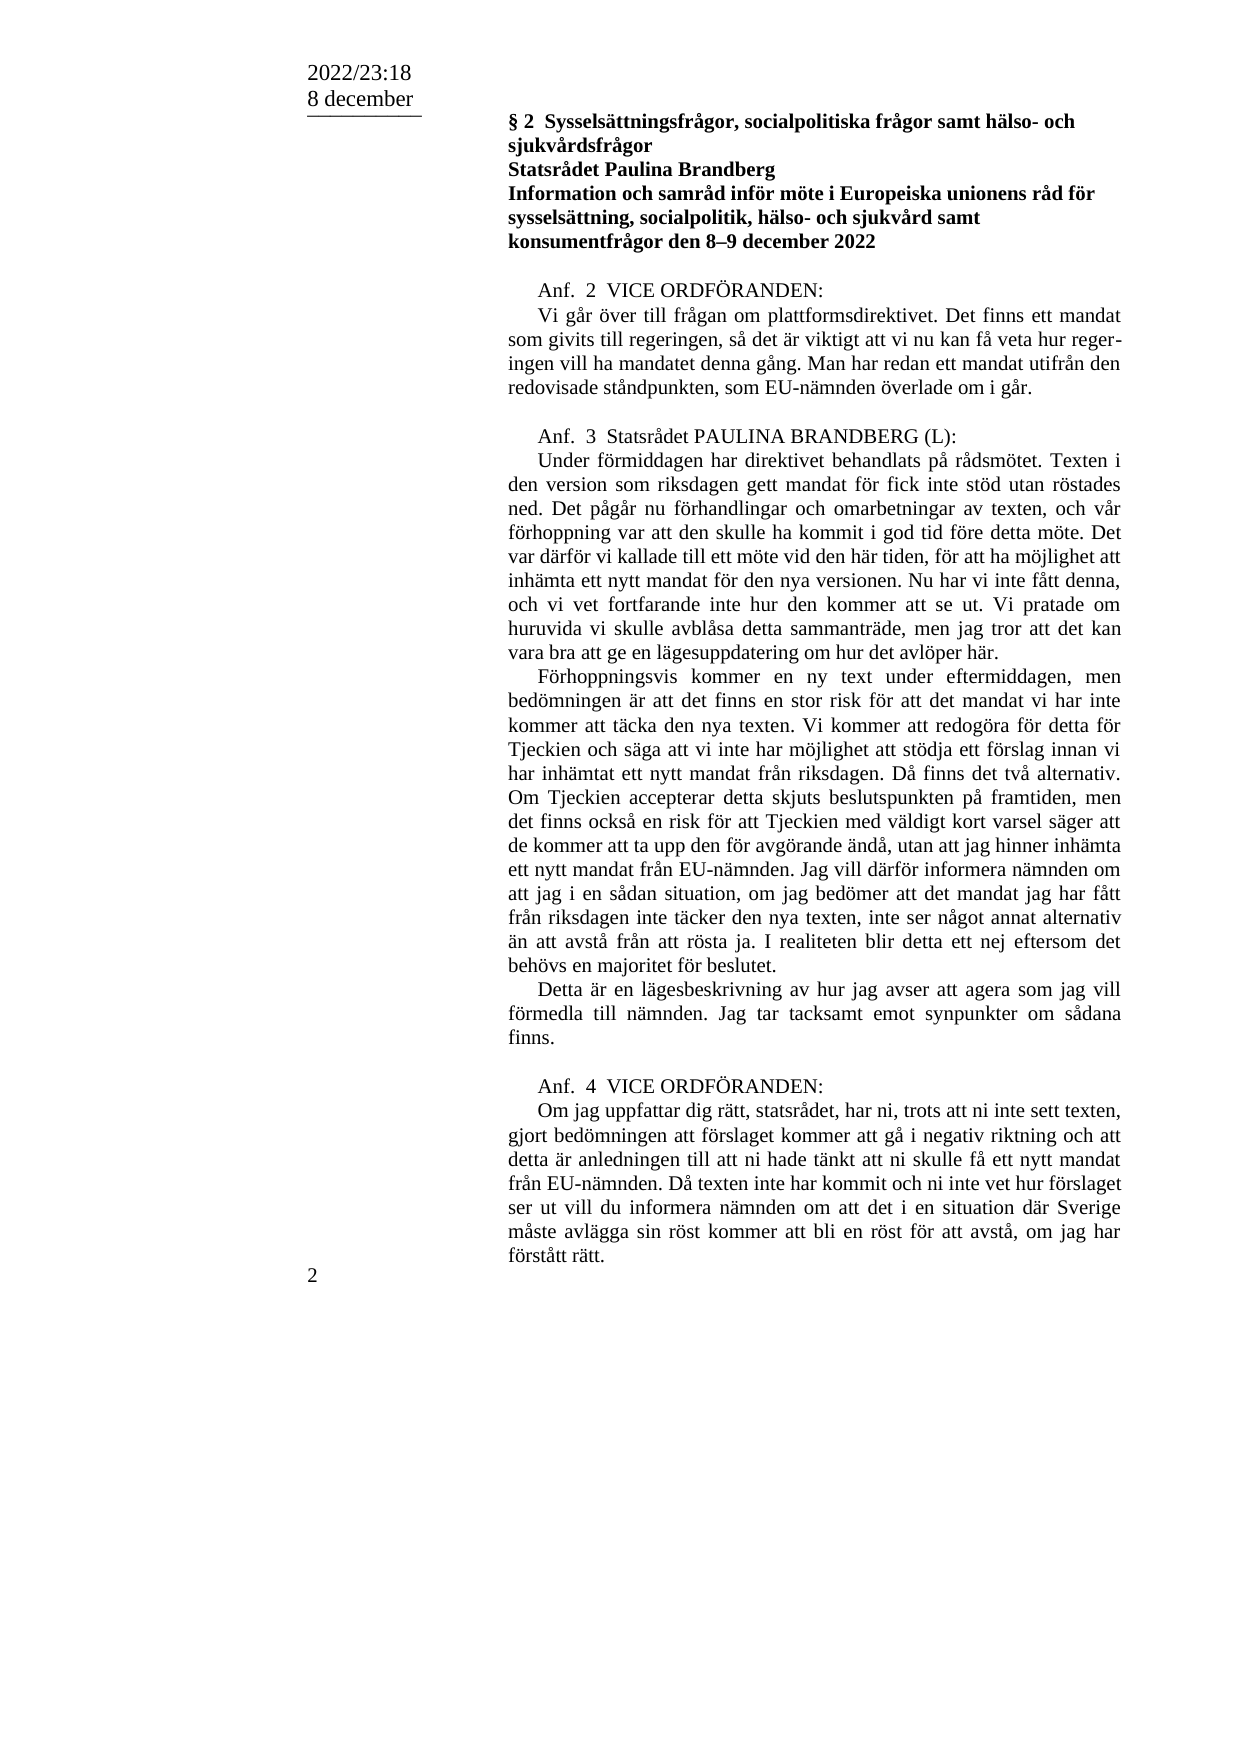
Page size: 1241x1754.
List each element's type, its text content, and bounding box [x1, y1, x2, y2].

text Information och samråd inför möte i Europeiska unionens råd för sysselsättning, socialpolitik, hälso- och sjukvård samt konsumentfrågor den 8–9 december 2022 [508, 181, 1122, 253]
subtitle Anf. 3 Statsrådet PAULINA BRANDBERG (L): [537, 424, 1122, 448]
subtitle Anf. 2 VICE ORDFÖRANDEN: [537, 278, 1122, 302]
text Detta är en lägesbeskrivning av hur jag avser att agera som jag vill förmedla till nämnden. Jag tar tacksamt emot synpunkter om sådana finns. [508, 977, 1122, 1049]
text Om jag uppfattar dig rätt, statsrådet, har ni, trots att ni inte sett texten, gjort bedömningen att förslaget kommer att gå i negativ riktning och att detta är anledningen till att ni hade tänkt att ni skulle få ett nytt mandat från EU-nämnden. Då texten inte har kommit och ni inte vet hur förslaget ser ut vill du informera nämnden om att det i en situation där Sverige måste avlägga sin röst kommer att bli en röst för att avstå, om jag har förstått rätt. [508, 1098, 1122, 1267]
text Vi går över till frågan om plattformsdirektivet. Det finns ett mandat som givits till regeringen, så det är viktigt att vi nu kan få veta hur regeringen vill ha mandatet denna gång. Man har redan ett mandat utifrån den redovisade ståndpunkten, som EU-nämnden överlade om i går. [508, 302, 1122, 399]
text Förhoppningsvis kommer en ny text under eftermiddagen, men bedömningen är att det finns en stor risk för att det mandat vi har inte kommer att täcka den nya texten. Vi kommer att redogöra för detta för Tjeckien och säga att vi inte har möjlighet att stödja ett förslag innan vi har inhämtat ett nytt mandat från riksdagen. Då finns det två alternativ. Om Tjeckien accepterar detta skjuts beslutspunkten på framtiden, men det finns också en risk för att Tjeckien med väldigt kort varsel säger att de kommer att ta upp den för avgörande ändå, utan att jag hinner inhämta ett nytt mandat från EU-nämnden. Jag vill därför informera nämnden om att jag i en sådan situation, om jag bedömer att det mandat jag har fått från riksdagen inte täcker den nya texten, inte ser något annat alternativ än att avstå från att rösta ja. I realiteten blir detta ett nej eftersom det behövs en majoritet för beslutet. [508, 664, 1122, 977]
text Statsrådet Paulina Brandberg [508, 157, 1122, 181]
subtitle § 2 Sysselsättningsfrågor, socialpolitiska frågor samt hälso- och sjukvårdsfrågor [508, 109, 1122, 157]
subtitle Anf. 4 VICE ORDFÖRANDEN: [537, 1074, 1122, 1098]
text Under förmiddagen har direktivet behandlats på rådsmötet. Texten i den version som riksdagen gett mandat för fick inte stöd utan röstades ned. Det pågår nu förhandlingar och omarbetningar av texten, och vår förhoppning var att den skulle ha kommit i god tid före detta möte. Det var därför vi kallade till ett möte vid den här tiden, för att ha möjlighet att inhämta ett nytt mandat för den nya versionen. Nu har vi inte fått denna, och vi vet fortfarande inte hur den kommer att se ut. Vi pratade om huruvida vi skulle avblåsa detta sammanträde, men jag tror att det kan vara bra att ge en lägesuppdatering om hur det avlöper här. [508, 448, 1122, 664]
